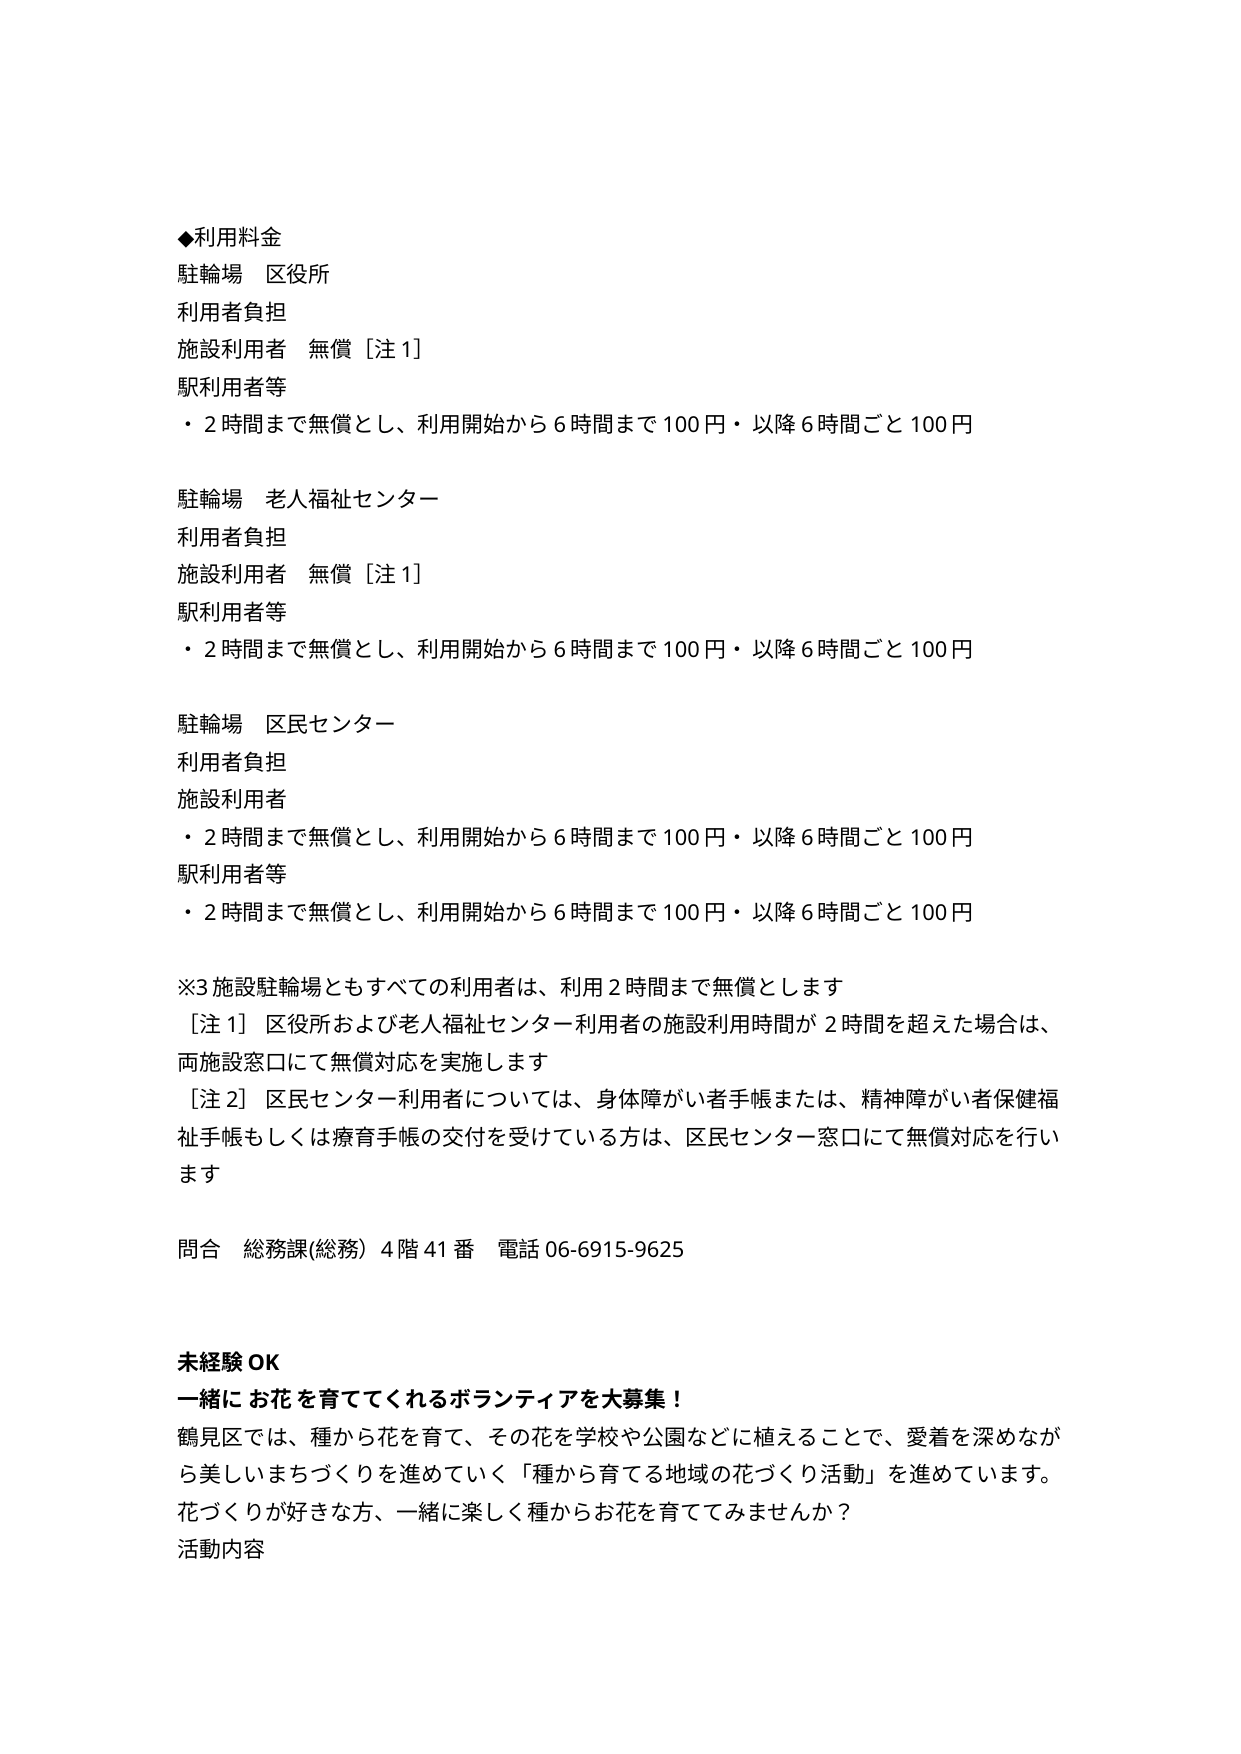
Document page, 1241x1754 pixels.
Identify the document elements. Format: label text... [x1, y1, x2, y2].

text 施設利用者 無償［注1］ [177, 554, 1063, 592]
text 施設利用者 [177, 779, 1063, 817]
text ・ 2時間まで無償とし、利用開始から6時間まで100円・ 以降6時間ごと100円 [177, 629, 1063, 667]
text 活動内容 [177, 1529, 1063, 1567]
text 鶴見区では、種から花を育て、その花を学校や公園などに植えることで、愛着を深めながら美しいまちづくりを進めていく「種から育てる地域の花づくり活動」を進めています。花づくりが好きな方、一緒に楽しく種からお花を育ててみませんか？ [177, 1417, 1063, 1529]
text 駅利用者等 [177, 592, 1063, 629]
text 駐輪場 老人福祉センター [177, 479, 1063, 517]
text ※3施設駐輪場ともすべての利用者は、利用2時間まで無償とします [177, 967, 1063, 1004]
text 駐輪場 区民センター [177, 704, 1063, 742]
text 駅利用者等 [177, 854, 1063, 892]
text ・ 2時間まで無償とし、利用開始から6時間まで100円・ 以降6時間ごと100円 [177, 404, 1063, 442]
text 問合 総務課(総務）4階41番 電話06-6915-9625 [177, 1229, 1063, 1267]
text 一緒に お花 を育ててくれるボランティアを大募集！ [177, 1379, 1063, 1417]
text ［注1］ 区役所および老人福祉センター利用者の施設利用時間が2時間を超えた場合は、両施設窓口にて無償対応を実施します [177, 1004, 1063, 1079]
text 利用者負担 [177, 517, 1063, 554]
text ・ 2時間まで無償とし、利用開始から6時間まで100円・ 以降6時間ごと100円 [177, 817, 1063, 854]
text 利用者負担 [177, 742, 1063, 779]
text 駐輪場 区役所 [177, 254, 1063, 292]
text 駅利用者等 [177, 367, 1063, 404]
text ◆利用料金 [177, 217, 1063, 254]
text 利用者負担 [177, 292, 1063, 329]
text ［注2］ 区民センター利用者については、身体障がい者手帳または、精神障がい者保健福祉手帳もしくは療育手帳の交付を受けている方は、区民センター窓口にて無償対応を行います [177, 1079, 1063, 1192]
text ・ 2時間まで無償とし、利用開始から6時間まで100円・ 以降6時間ごと100円 [177, 892, 1063, 929]
text 施設利用者 無償［注1］ [177, 329, 1063, 367]
text 未経験OK [177, 1342, 1063, 1379]
